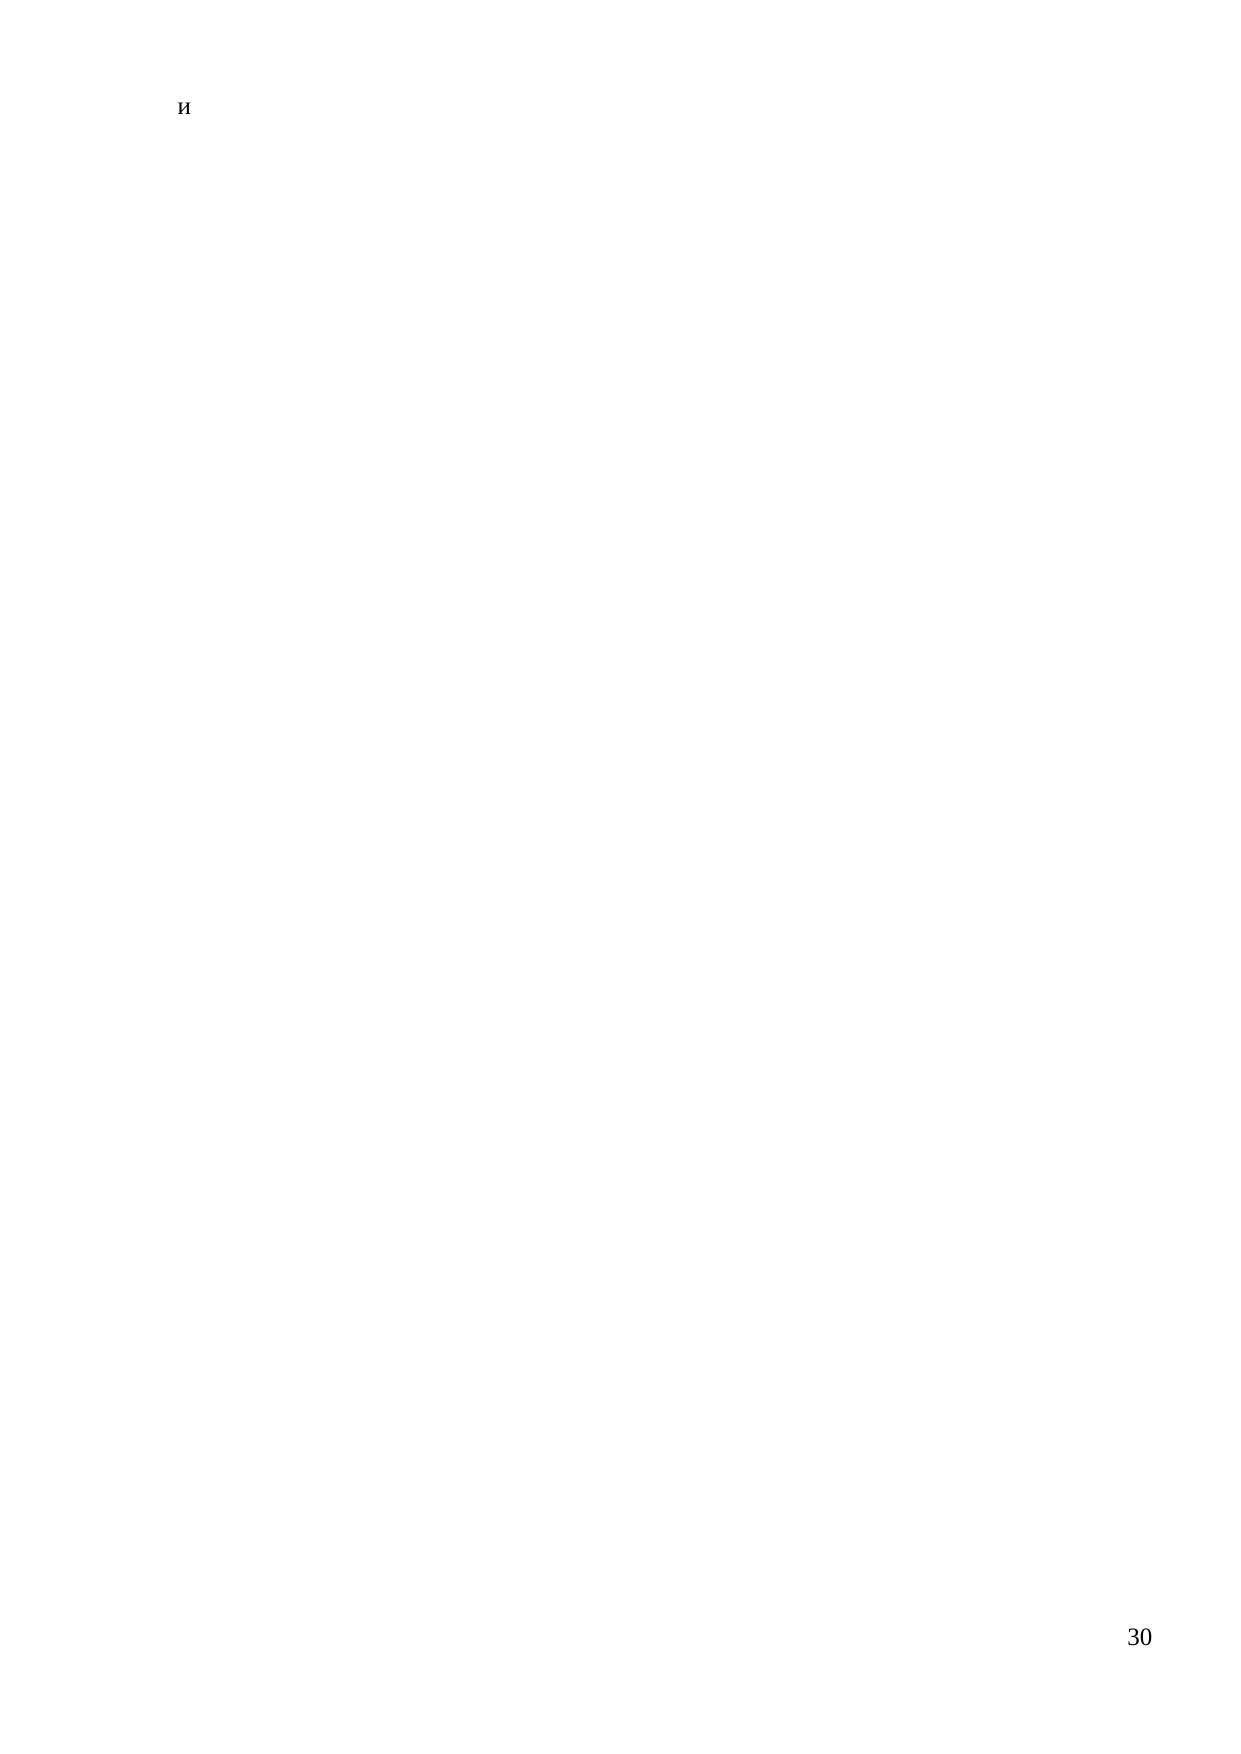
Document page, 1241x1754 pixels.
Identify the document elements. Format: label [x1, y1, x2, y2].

list [177, 92, 1146, 120]
